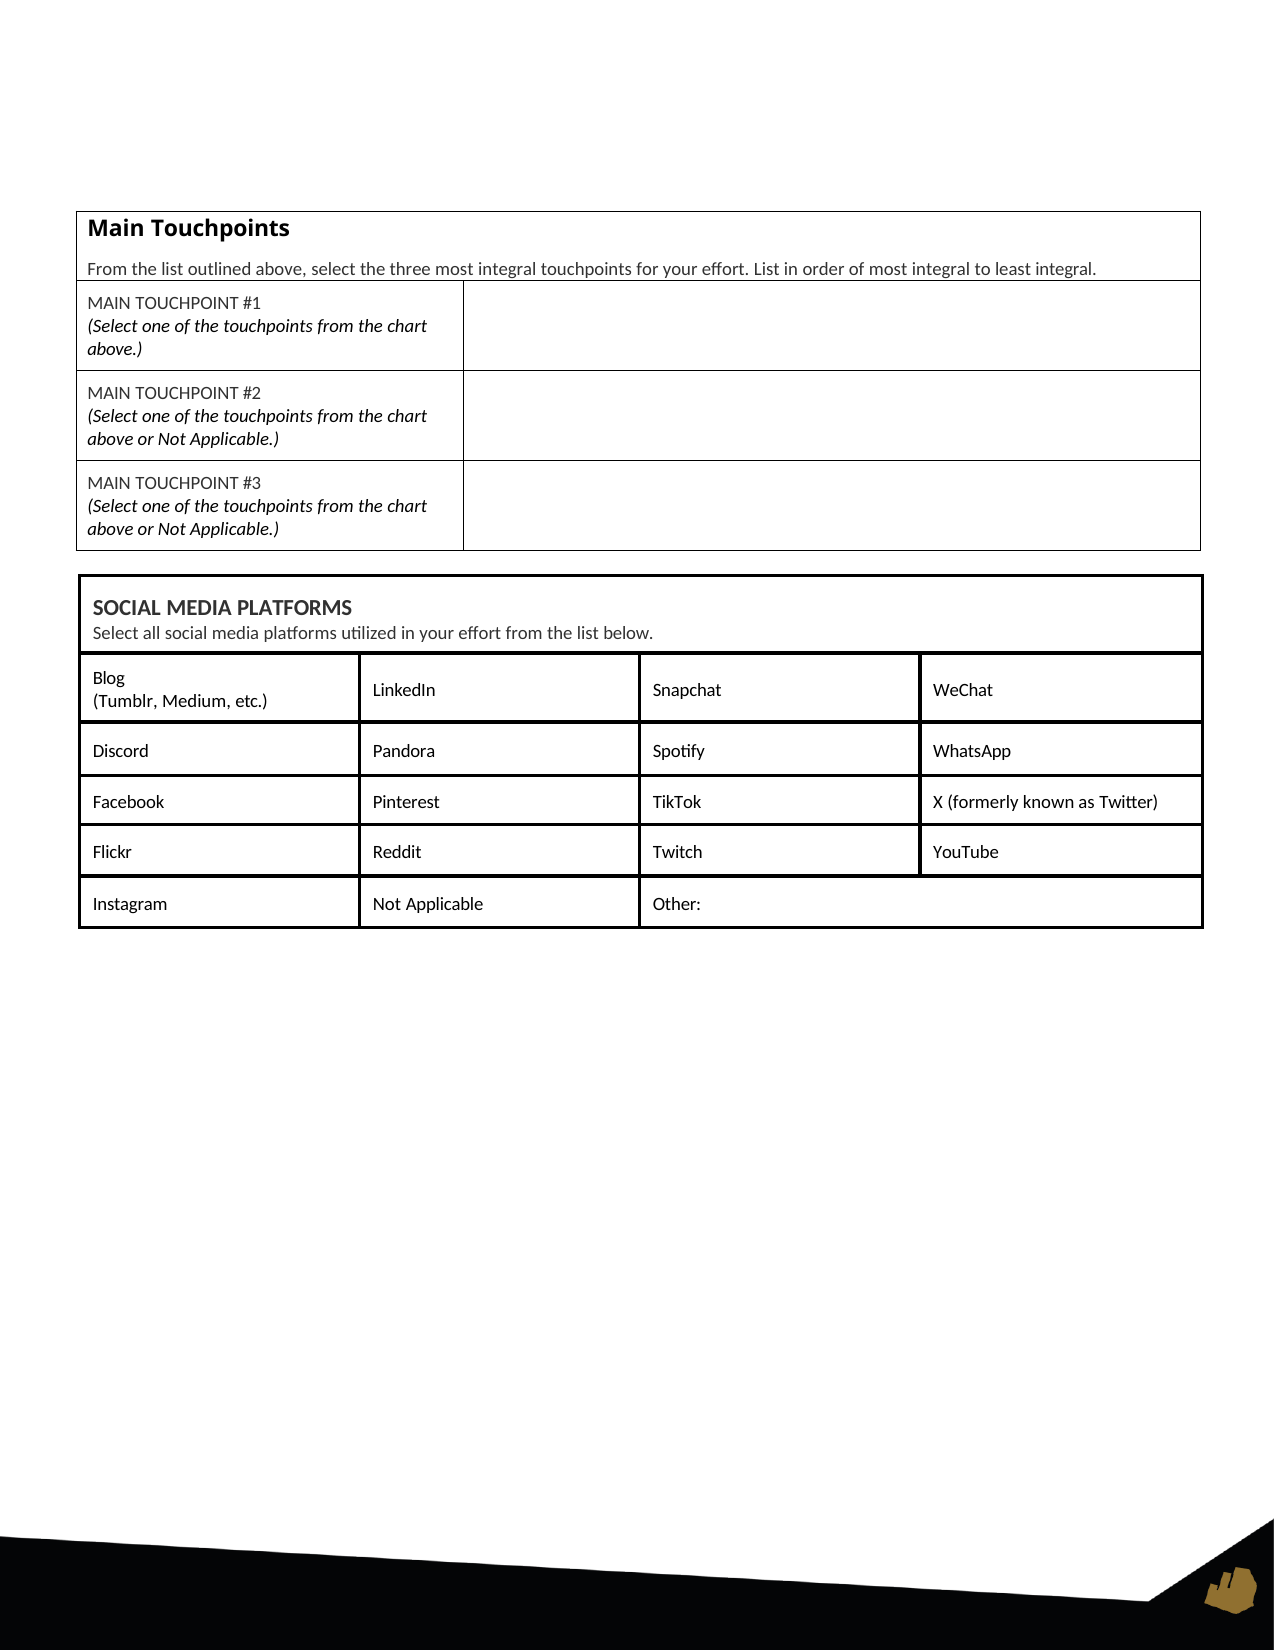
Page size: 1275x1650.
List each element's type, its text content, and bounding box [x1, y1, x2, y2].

table_cell Reddit [361, 826, 638, 874]
table_cell Other: [641, 878, 1201, 926]
table_cell [464, 371, 1200, 460]
table_cell MAIN TOUCHPOINT #1 (Select one of the touchpoints from the chart above.) [77, 281, 463, 370]
table_cell Discord [81, 724, 358, 774]
table_cell Snapchat [641, 655, 918, 720]
table_cell Flickr [81, 826, 358, 874]
table_cell Pandora [361, 724, 638, 774]
table_cell [464, 461, 1200, 550]
table_cell Instagram [81, 878, 358, 926]
table_cell Spotify [641, 724, 918, 774]
table_cell LinkedIn [361, 655, 638, 720]
table_cell MAIN TOUCHPOINT #2 (Select one of the touchpoints from the chart above or Not Applicable.) [77, 371, 463, 460]
table_cell X (formerly known as Twitter) [922, 777, 1201, 823]
table_cell WhatsApp [922, 724, 1201, 774]
table_cell Blog (Tumblr, Medium, etc.) [81, 655, 358, 720]
table_cell MAIN TOUCHPOINT #3 (Select one of the touchpoints from the chart above or Not Applicable.) [77, 461, 463, 550]
table_cell TikTok [641, 777, 918, 823]
table_cell Pinterest [361, 777, 638, 823]
table_cell Twitch [641, 826, 918, 874]
table_cell YouTube [922, 826, 1201, 874]
table_header SOCIAL MEDIA PLATFORMS Select all social media platforms utilized in your effort from the list below. [81, 577, 1201, 651]
table_cell Facebook [81, 777, 358, 823]
table_cell WeChat [922, 655, 1201, 720]
picture [0, 1518, 1274, 1650]
table_cell [464, 281, 1200, 370]
table_cell Not Applicable [361, 878, 638, 926]
table_header Main Touchpoints From the list outlined above, select the three most integral touchpoints for your effort. List in order of most integral to least integral. [77, 212, 1200, 280]
